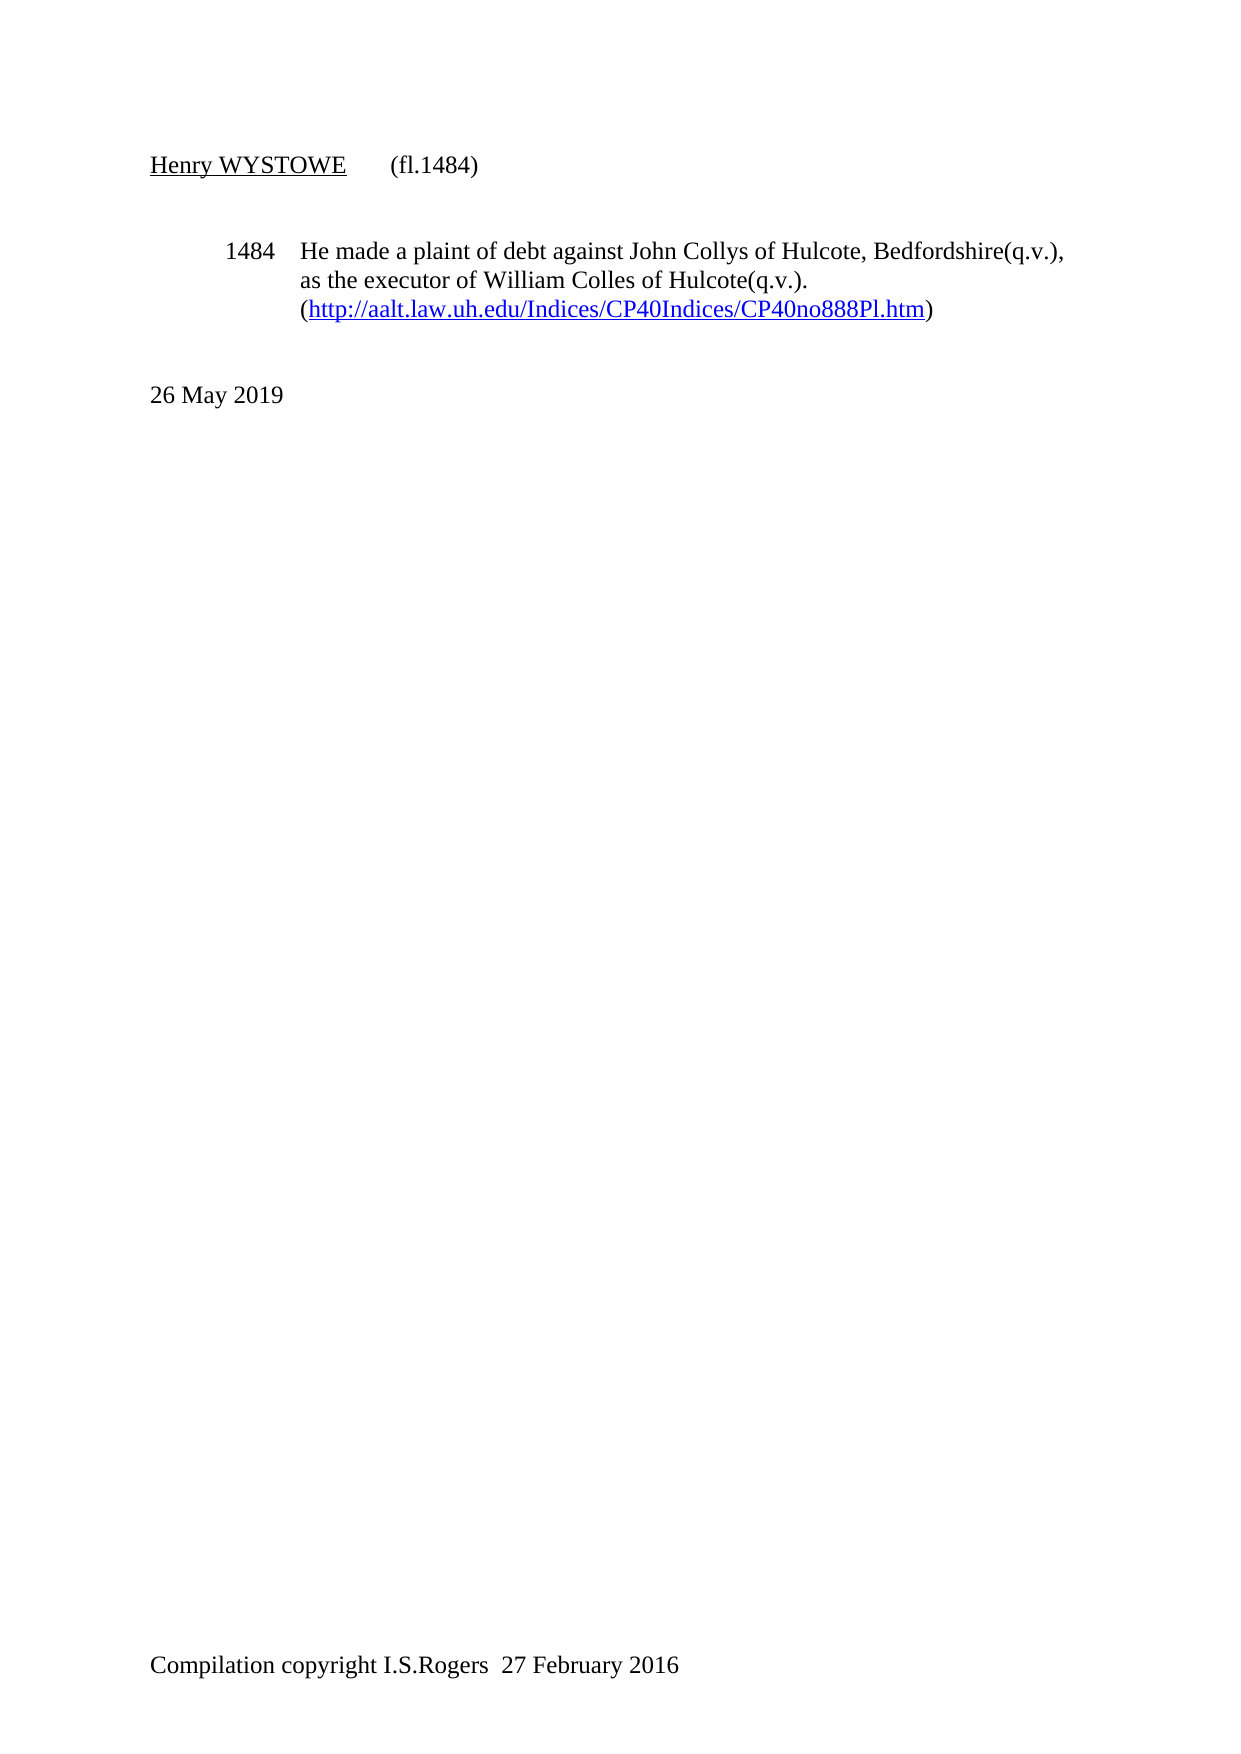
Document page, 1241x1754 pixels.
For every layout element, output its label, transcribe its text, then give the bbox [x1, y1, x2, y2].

text Henry WYSTOWE (fl.1484) [150, 150, 1090, 179]
text (http://aalt.law.uh.edu/Indices/CP40Indices/CP40no888Pl.htm) [150, 294, 1090, 322]
text as the executor of William Colles of Hulcote(q.v.). [150, 265, 1090, 294]
text 26 May 2019 [150, 380, 1090, 409]
text 1484 He made a plaint of debt against John Collys of Hulcote, Bedfordshire(q.v.), [150, 236, 1090, 265]
